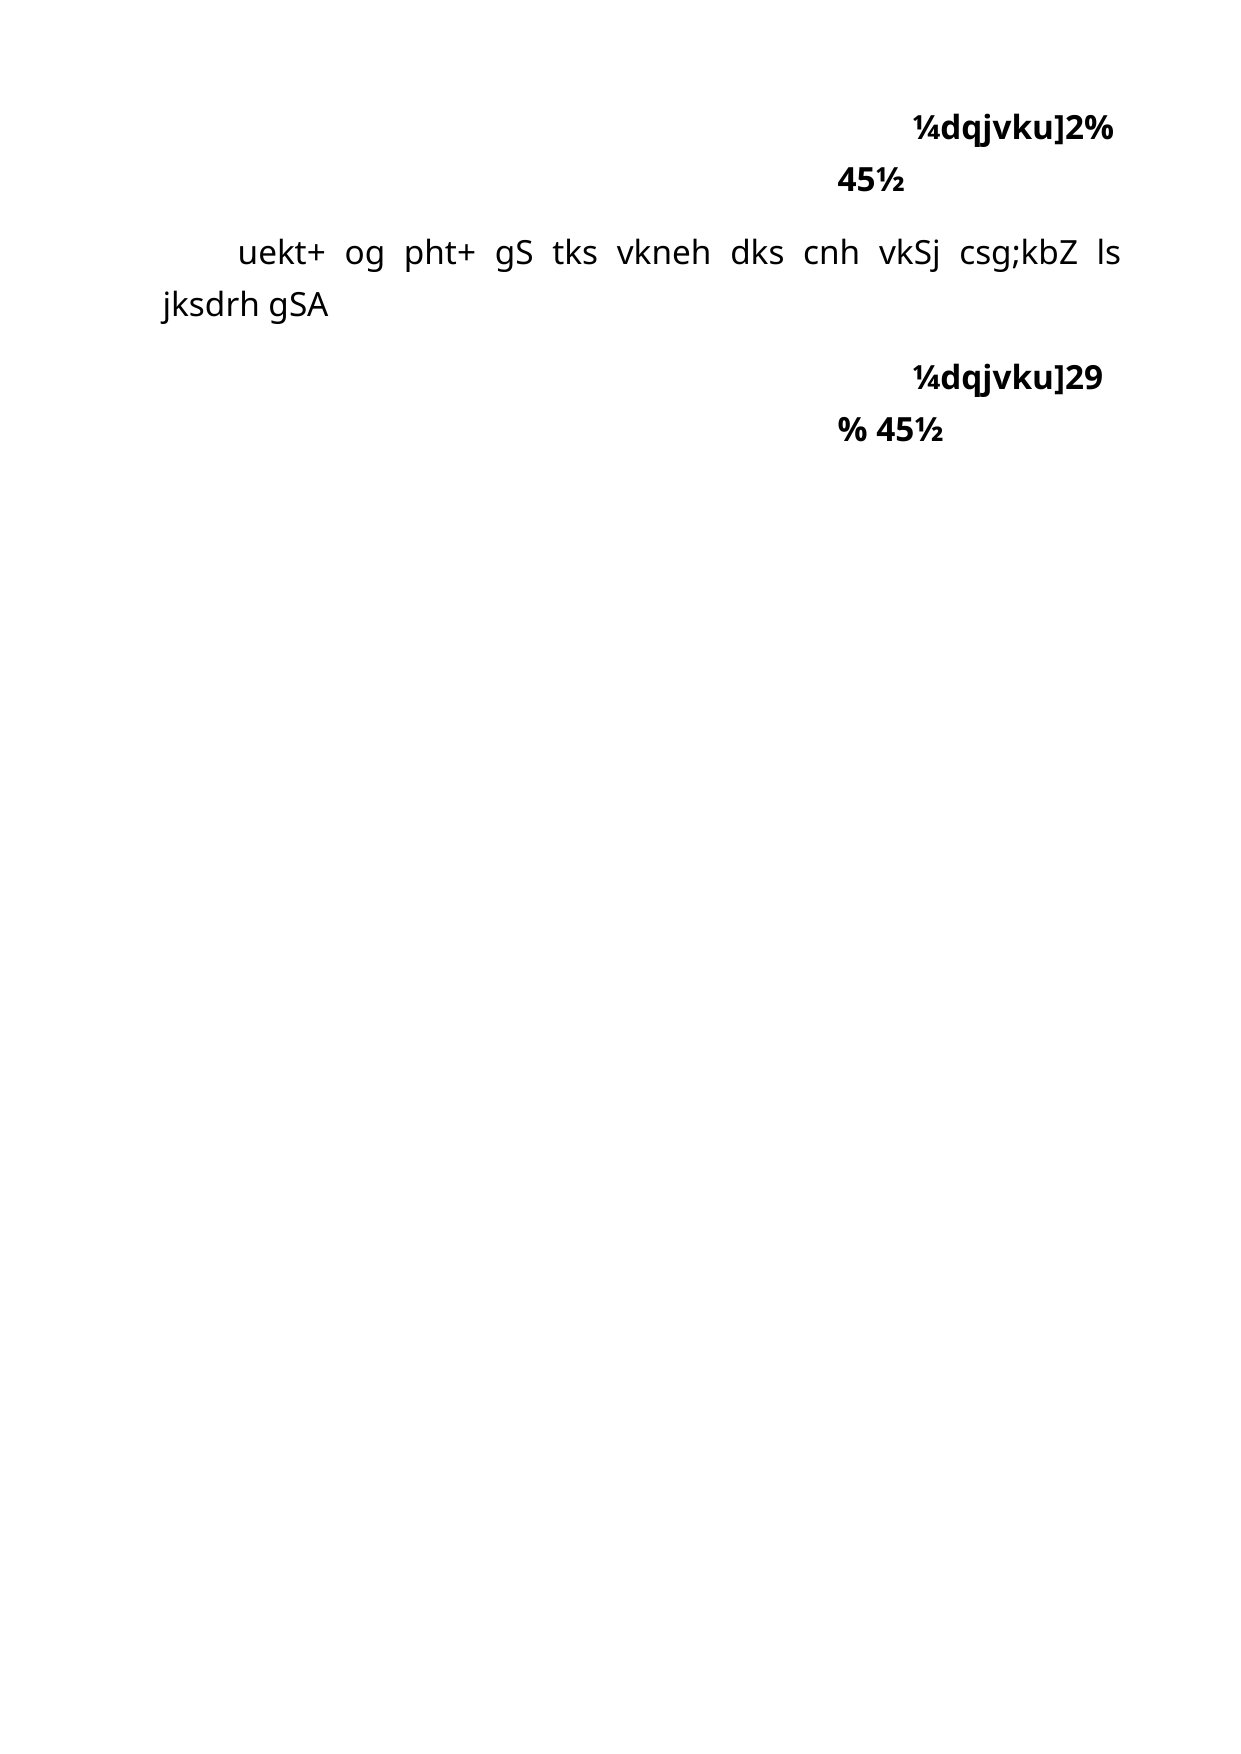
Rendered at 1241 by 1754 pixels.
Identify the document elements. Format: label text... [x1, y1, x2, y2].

text uekt+ og pht+ gS tks vkneh dks cnh vkSj csg;kbZ ls jksdrh gSA [162, 229, 1122, 326]
text ¼dqjvku]2%45½ [837, 103, 1122, 201]
text ¼dqjvku]29% 45½ [837, 354, 1122, 504]
